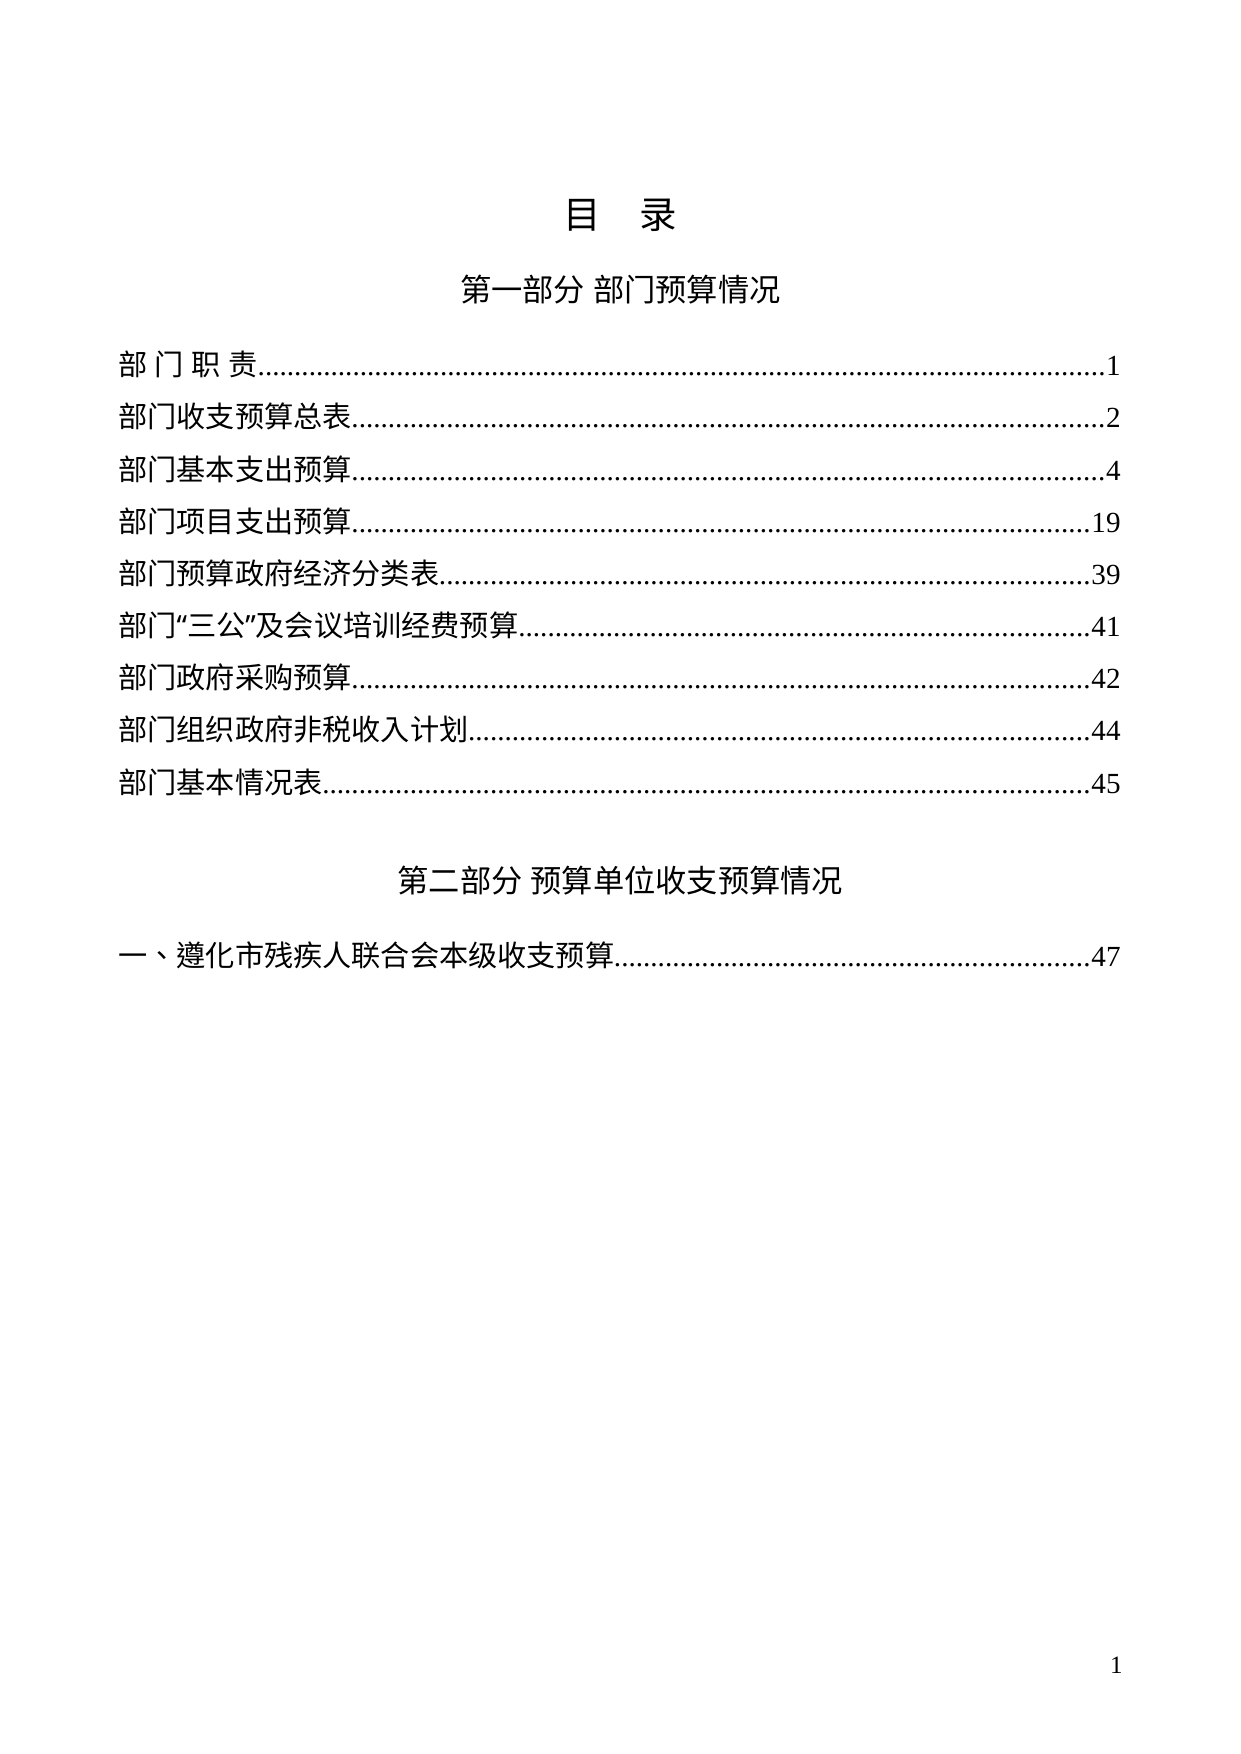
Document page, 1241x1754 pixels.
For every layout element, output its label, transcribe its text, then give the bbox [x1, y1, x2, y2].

text 部门组织政府非税收入计划 44 [118, 710, 1122, 749]
text 第二部分 预算单位收支预算情况 [118, 859, 1122, 902]
text 部门收支预算总表 2 [118, 397, 1122, 436]
text 目 录 [118, 188, 1122, 239]
text 第一部分 部门预算情况 [118, 268, 1122, 311]
text 部门预算政府经济分类表 39 [118, 553, 1122, 593]
text 部门政府采购预算 42 [118, 657, 1122, 697]
text 部 门 职 责 1 [118, 344, 1122, 384]
text 部门基本支出预算 4 [118, 449, 1122, 488]
text 部门项目支出预算 19 [118, 501, 1122, 541]
text 部门“三公”及会议培训经费预算 41 [118, 605, 1122, 645]
text 部门基本情况表 45 [118, 762, 1122, 802]
text 一、遵化市残疾人联合会本级收支预算 47 [118, 935, 1122, 975]
